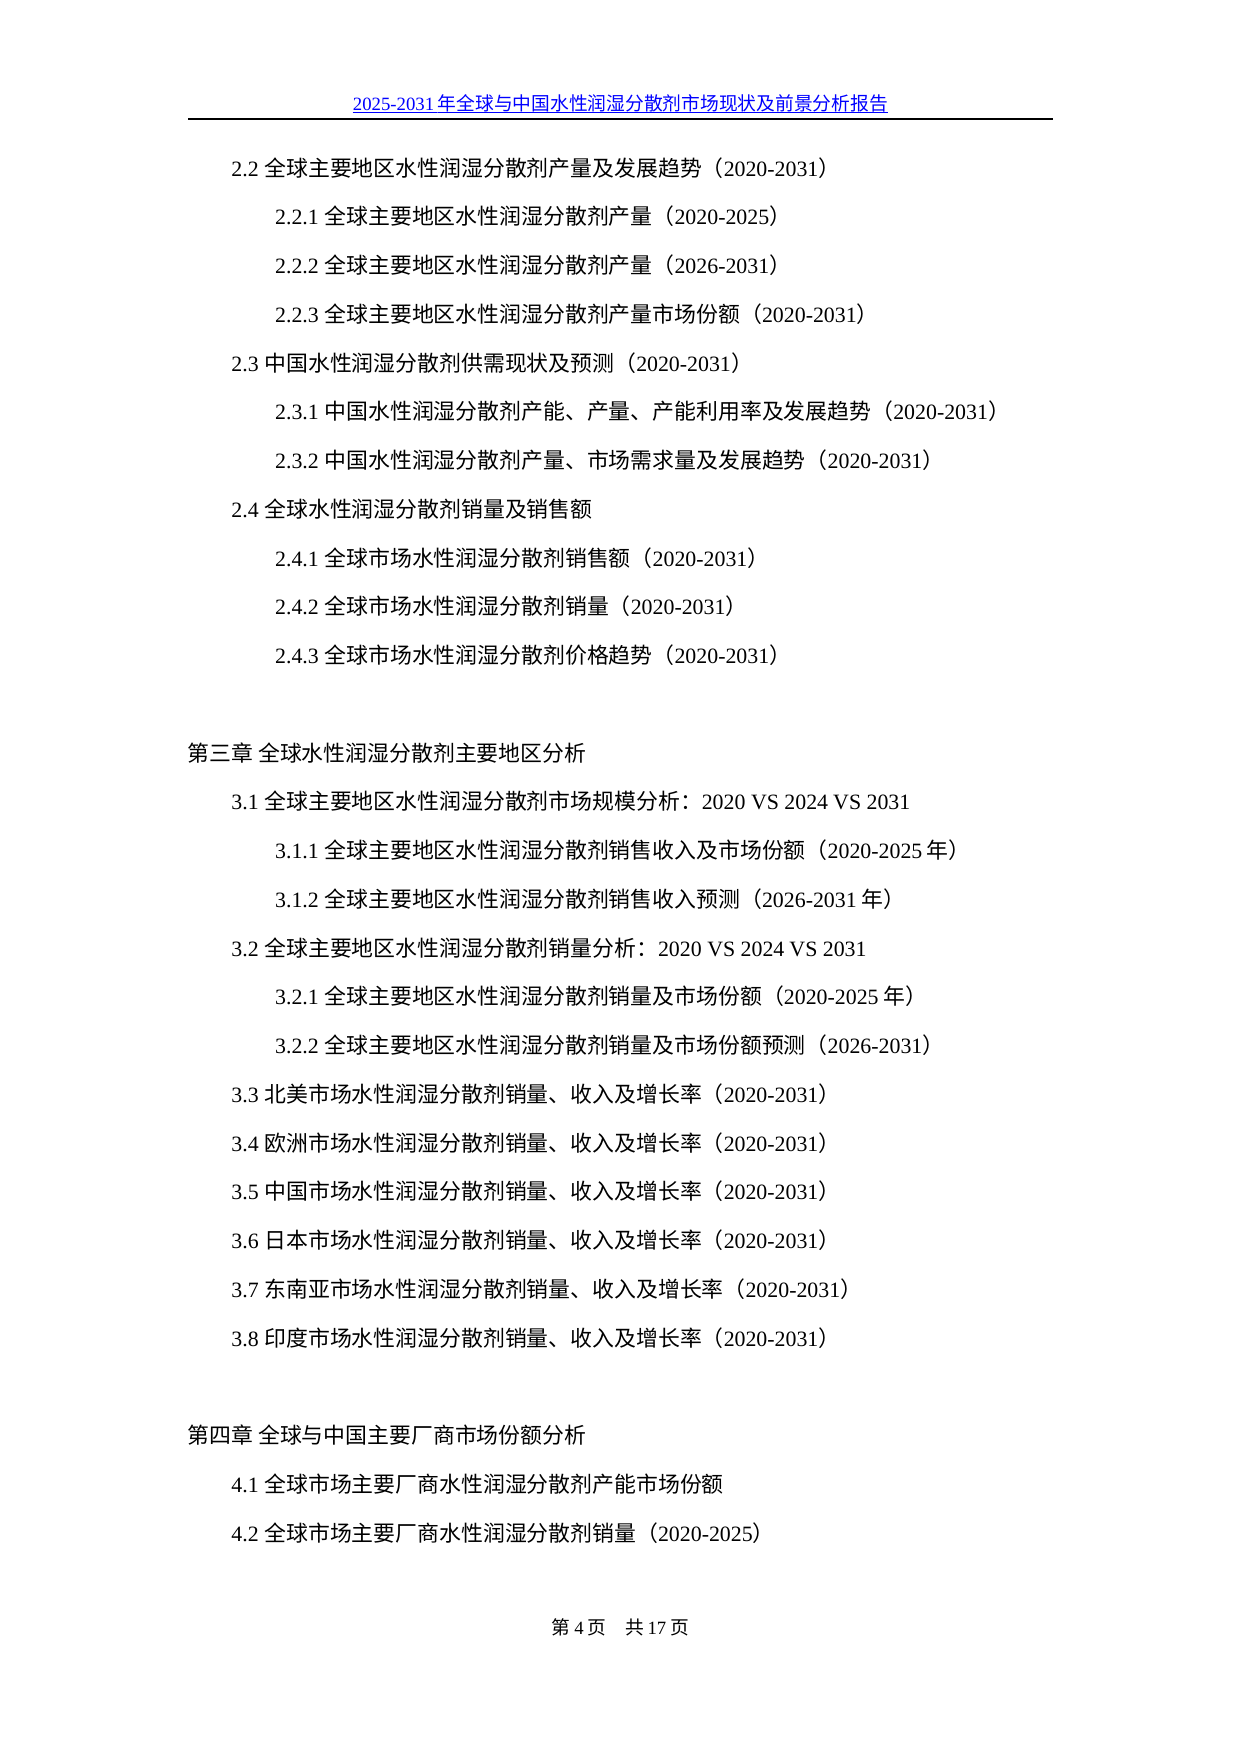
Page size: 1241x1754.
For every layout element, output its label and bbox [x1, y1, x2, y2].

text [187, 150, 1053, 1548]
